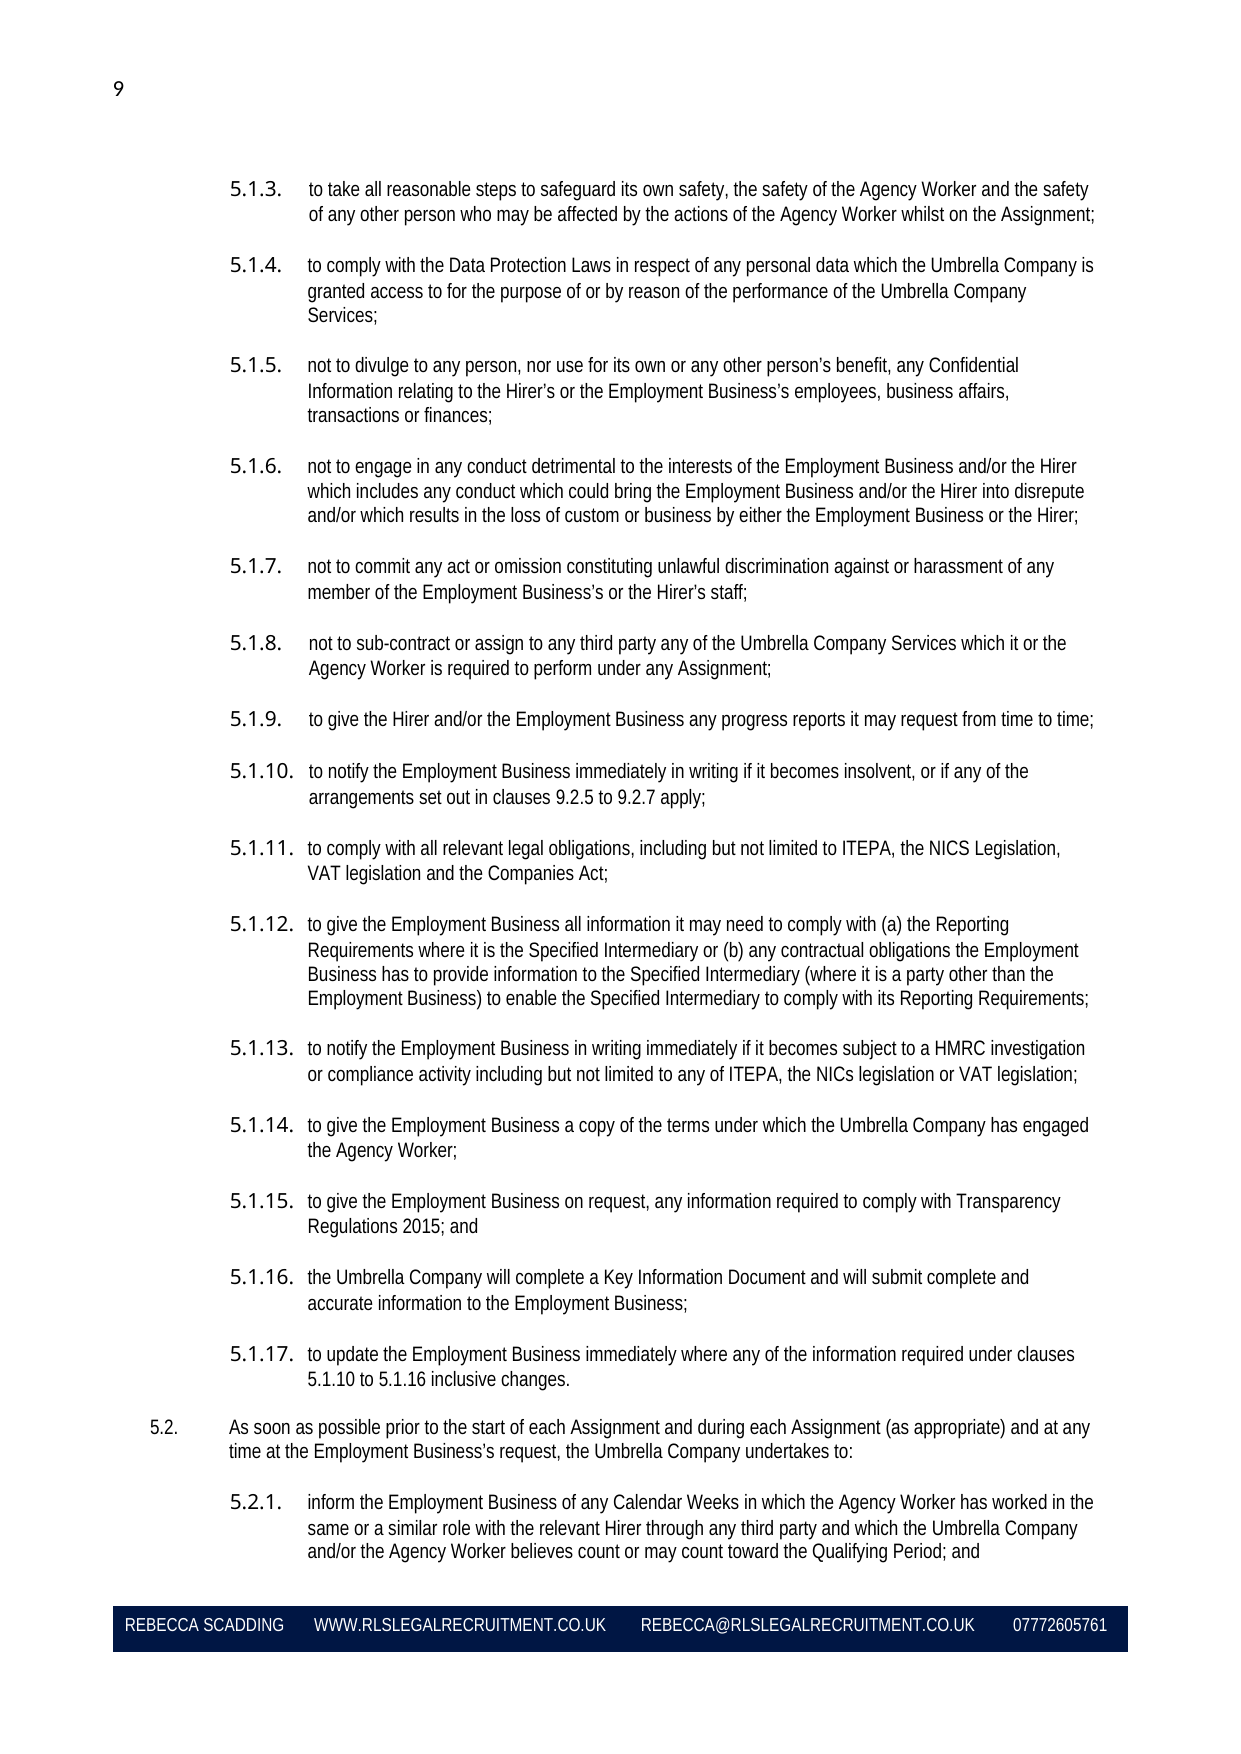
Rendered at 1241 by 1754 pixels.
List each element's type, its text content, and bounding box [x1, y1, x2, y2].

list As soon as possible prior to the start of each Assignment and during each Assignment (as appropriate) and at any time at the Employment Business’s request, the Umbrella Company undertakes to: [150, 1415, 1098, 1463]
list to comply with all relevant legal obligations, including but not limited to ITEPA, the NICS Legislation, VAT legislation and the Companies Act; [229, 833, 1098, 885]
list not to engage in any conduct detrimental to the interests of the Employment Business and/or the Hirer which includes any conduct which could bring the Employment Business and/or the Hirer into disrepute and/or which results in the loss of custom or business by either the Employment Business or the Hirer; [229, 451, 1098, 527]
list to take all reasonable steps to safeguard its own safety, the safety of the Agency Worker and the safety of any other person who may be affected by the actions of the Agency Worker whilst on the Assignment; [229, 174, 1098, 226]
list to comply with the Data Protection Laws in respect of any personal data which the Umbrella Company is granted access to for the purpose of or by reason of the performance of the Umbrella Company Services; [229, 250, 1098, 327]
list to notify the Employment Business in writing immediately if it becomes subject to a HMRC investigation or compliance activity including but not limited to any of ITEPA, the NICs legislation or VAT legislation; [229, 1033, 1098, 1086]
list to give the Employment Business on request, any information required to comply with Transparency Regulations 2015; and [229, 1186, 1098, 1238]
list not to commit any act or omission constituting unlawful discrimination against or harassment of any member of the Employment Business’s or the Hirer’s staff; [229, 551, 1098, 604]
list to give the Hirer and/or the Employment Business any progress reports it may request from time to time; [229, 704, 1098, 732]
list not to divulge to any person, nor use for its own or any other person’s benefit, any Confidential Information relating to the Hirer’s or the Employment Business’s employees, business affairs, transactions or finances; [229, 351, 1098, 427]
list not to sub-contract or assign to any third party any of the Umbrella Company Services which it or the Agency Worker is required to perform under any Assignment; [229, 628, 1098, 680]
list the Umbrella Company will complete a Key Information Document and will submit complete and accurate information to the Employment Business; [229, 1262, 1098, 1315]
list inform the Employment Business of any Calendar Weeks in which the Agency Worker has worked in the same or a similar role with the relevant Hirer through any third party and which the Umbrella Company and/or the Agency Worker believes count or may count toward the Qualifying Period; and [229, 1487, 1098, 1563]
list to update the Employment Business immediately where any of the information required under clauses 5.1.10 to 5.1.16 inclusive changes. [229, 1339, 1098, 1391]
list to give the Employment Business all information it may need to comply with (a) the Reporting Requirements where it is the Specified Intermediary or (b) any contractual obligations the Employment Business has to provide information to the Specified Intermediary (where it is a party other than the Employment Business) to enable the Specified Intermediary to comply with its Reporting Requirements; [229, 909, 1098, 1009]
list to give the Employment Business a copy of the terms under which the Umbrella Company has engaged the Agency Worker; [229, 1110, 1098, 1162]
list to notify the Employment Business immediately in writing if it becomes insolvent, or if any of the arrangements set out in clauses 9.2.5 to 9.2.7 apply; [229, 756, 1098, 809]
